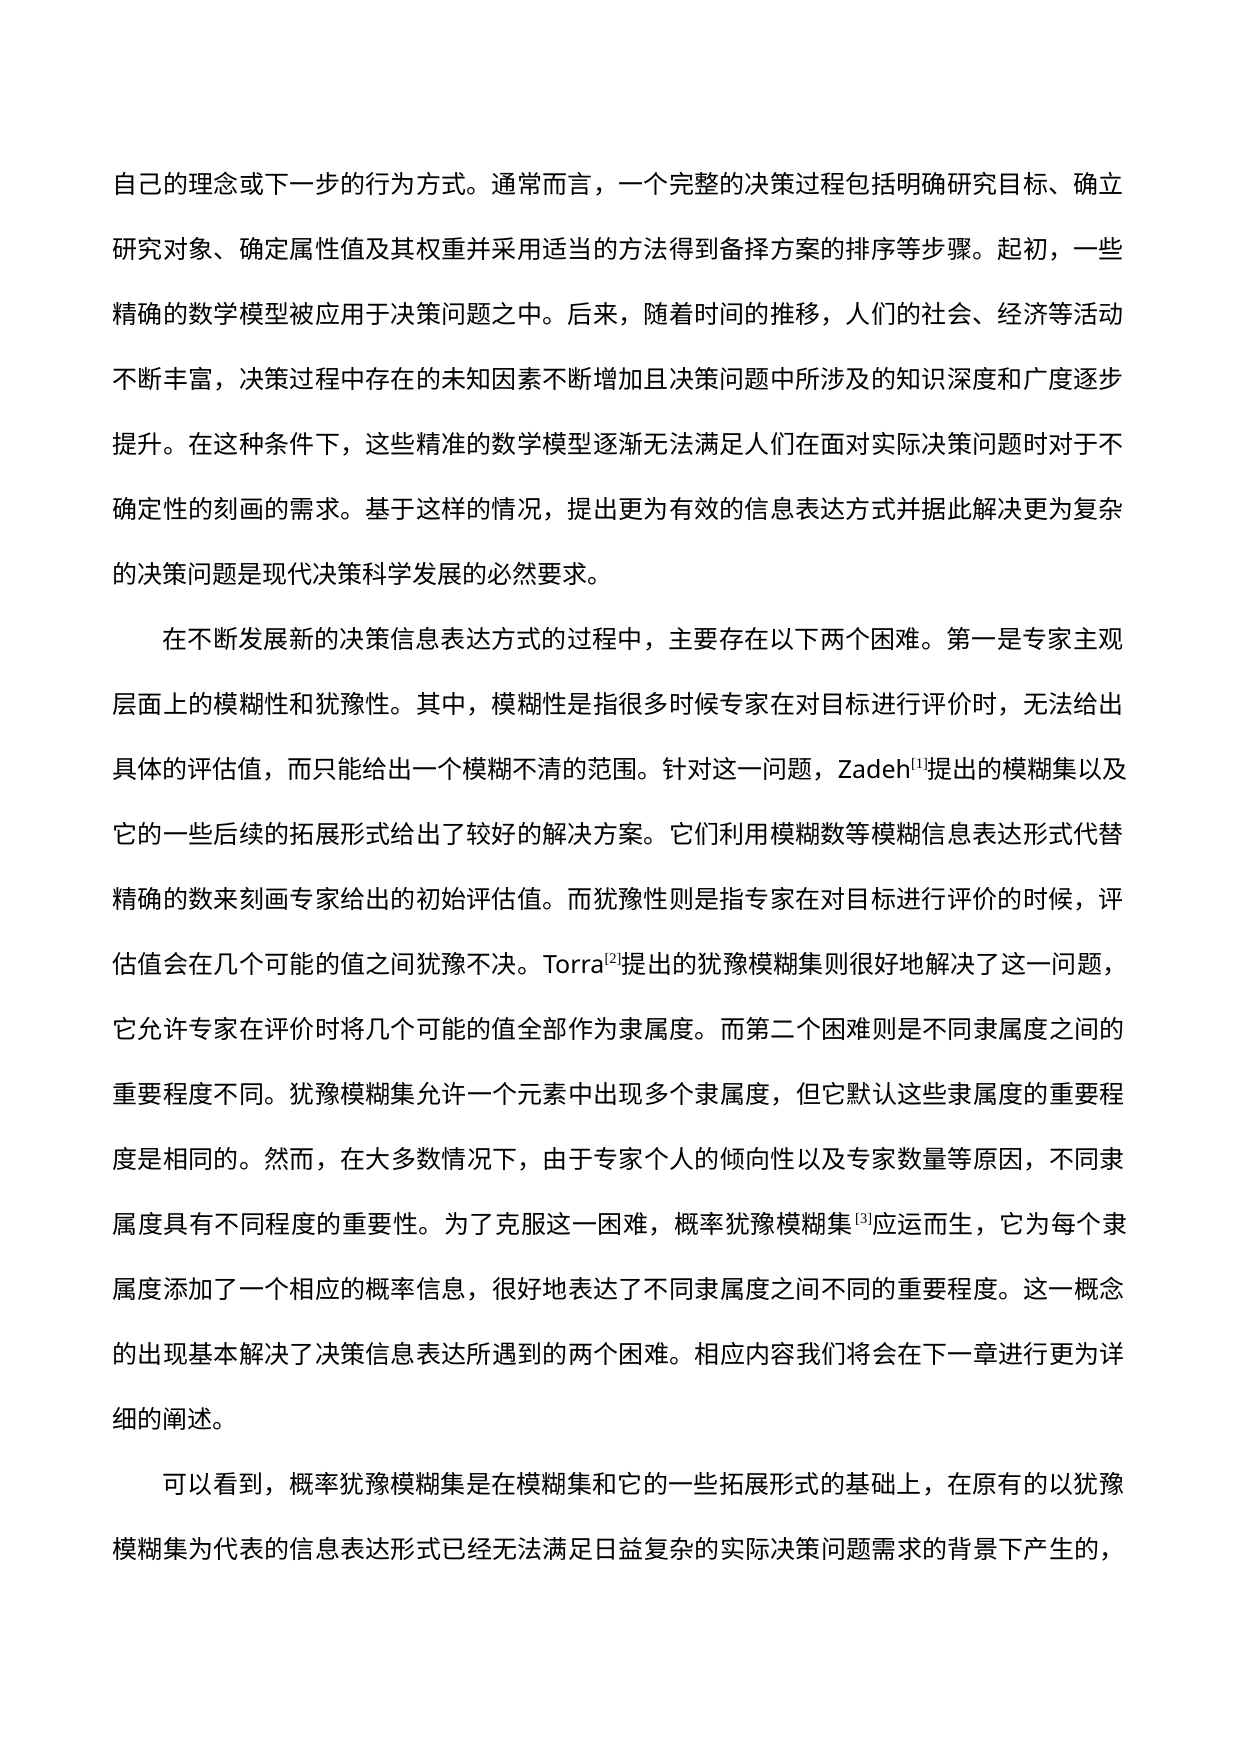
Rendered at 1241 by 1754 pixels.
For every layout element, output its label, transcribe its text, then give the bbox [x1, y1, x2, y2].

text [112, 150, 1128, 605]
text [112, 1450, 1128, 1580]
text 在不断发展新的决策信息表达方式的过程中，主要存在以下两个困难。第一是专家主观层面上的模糊性和犹豫性。其中，模糊性是指很多时候专家在对目标进行评价时，无法给出具体的评估值，而只能给出一个模糊不清的范围。针对这一问题，Zadeh[1]提出的模糊集以及它的一些后续的拓展形式给出了较好的解决方案。它们利用模糊数等模糊信息表达形式代替精确的数来刻画专家给出的初始评估值。而犹豫性则是指专家在对目标进行评价的时候，评估值会在几个可能的值之间犹豫不决。Torra[2]提出的犹豫模糊集则很好地解决了这一问题，它允许专家在评价时将几个可能的值全部作为隶属度。而第二个困难则是不同隶属度之间的重要程度不同。犹豫模糊集允许一个元素中出现多个隶属度，但它默认这些隶属度的重要程度是相同的。然而，在大多数情况下，由于专家个人的倾向性以及专家数量等原因，不同隶属度具有不同程度的重要性。为了克服这一困难，概率犹豫模糊集[3]应运而生，它为每个隶属度添加了一个相应的概率信息，很好地表达了不同隶属度之间不同的重要程度。这一概念的出现基本解决了决策信息表达所遇到的两个困难。相应内容我们将会在下一章进行更为详细的阐述。 [112, 605, 1128, 1450]
